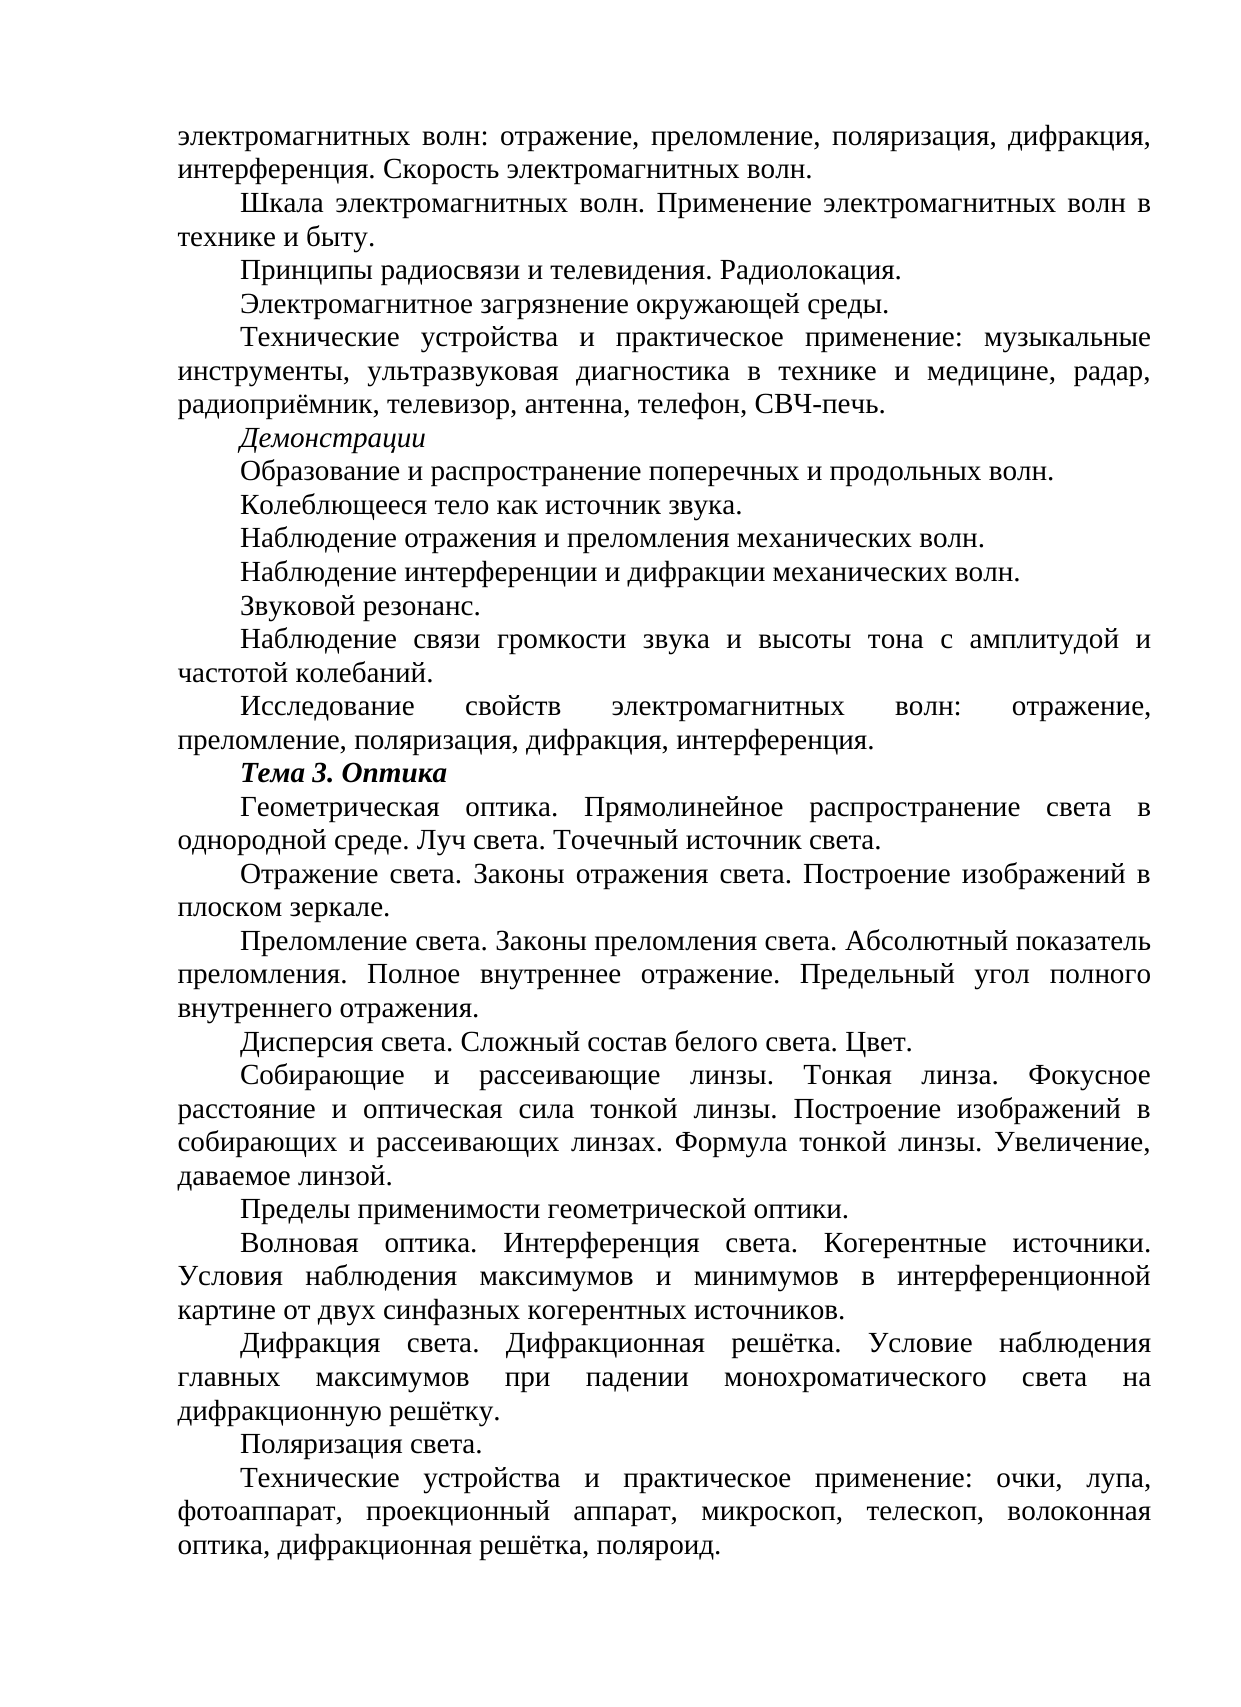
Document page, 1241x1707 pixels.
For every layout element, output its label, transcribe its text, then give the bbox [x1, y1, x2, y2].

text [177, 118, 1152, 185]
text Геометрическая оптика. Прямолинейное распространение света в однородной среде. Луч света. Точечный источник света. [177, 789, 1152, 856]
text Принципы радиосвязи и телевидения. Радиолокация. [177, 252, 1152, 286]
text Собирающие и рассеивающие линзы. Тонкая линза. Фокусное расстояние и оптическая сила тонкой линзы. Построение изображений в собирающих и рассеивающих линзах. Формула тонкой линзы. Увеличение, даваемое линзой. [177, 1057, 1152, 1191]
text Преломление света. Законы преломления света. Абсолютный показатель преломления. Полное внутреннее отражение. Предельный угол полного внутреннего отражения. [177, 923, 1152, 1024]
text Электромагнитное загрязнение окружающей среды. [177, 286, 1152, 319]
text Наблюдение отражения и преломления механических волн. [177, 521, 1152, 554]
text Волновая оптика. Интерференция света. Когерентные источники. Условия наблюдения максимумов и минимумов в интерференционной картине от двух синфазных когерентных источников. [177, 1225, 1152, 1326]
text Дисперсия света. Сложный состав белого света. Цвет. [177, 1024, 1152, 1057]
text Колеблющееся тело как источник звука. [177, 487, 1152, 521]
text Шкала электромагнитных волн. Применение электромагнитных волн в технике и быту. [177, 185, 1152, 252]
text Технические устройства и практическое применение: музыкальные инструменты, ультразвуковая диагностика в технике и медицине, радар, радиоприёмник, телевизор, антенна, телефон, СВЧ-печь. [177, 319, 1152, 420]
text Тема 3. Оптика [177, 755, 1152, 789]
text Поляризация света. [177, 1426, 1152, 1460]
text Наблюдение связи громкости звука и высоты тона с амплитудой и частотой колебаний. [177, 621, 1152, 688]
text Исследование свойств электромагнитных волн: отражение, преломление, поляризация, дифракция, интерференция. [177, 688, 1152, 755]
text Отражение света. Законы отражения света. Построение изображений в плоском зеркале. [177, 856, 1152, 923]
text Наблюдение интерференции и дифракции механических волн. [177, 554, 1152, 588]
text Демонстрации [177, 420, 1152, 453]
text Пределы применимости геометрической оптики. [177, 1191, 1152, 1225]
text Звуковой резонанс. [177, 588, 1152, 621]
text Технические устройства и практическое применение: очки, лупа, фотоаппарат, проекционный аппарат, микроскоп, телескоп, волоконная оптика, дифракционная решётка, поляроид. [177, 1460, 1152, 1560]
text Образование и распространение поперечных и продольных волн. [177, 453, 1152, 487]
text Дифракция света. Дифракционная решётка. Условие наблюдения главных максимумов при падении монохроматического света на дифракционную решётку. [177, 1326, 1152, 1426]
